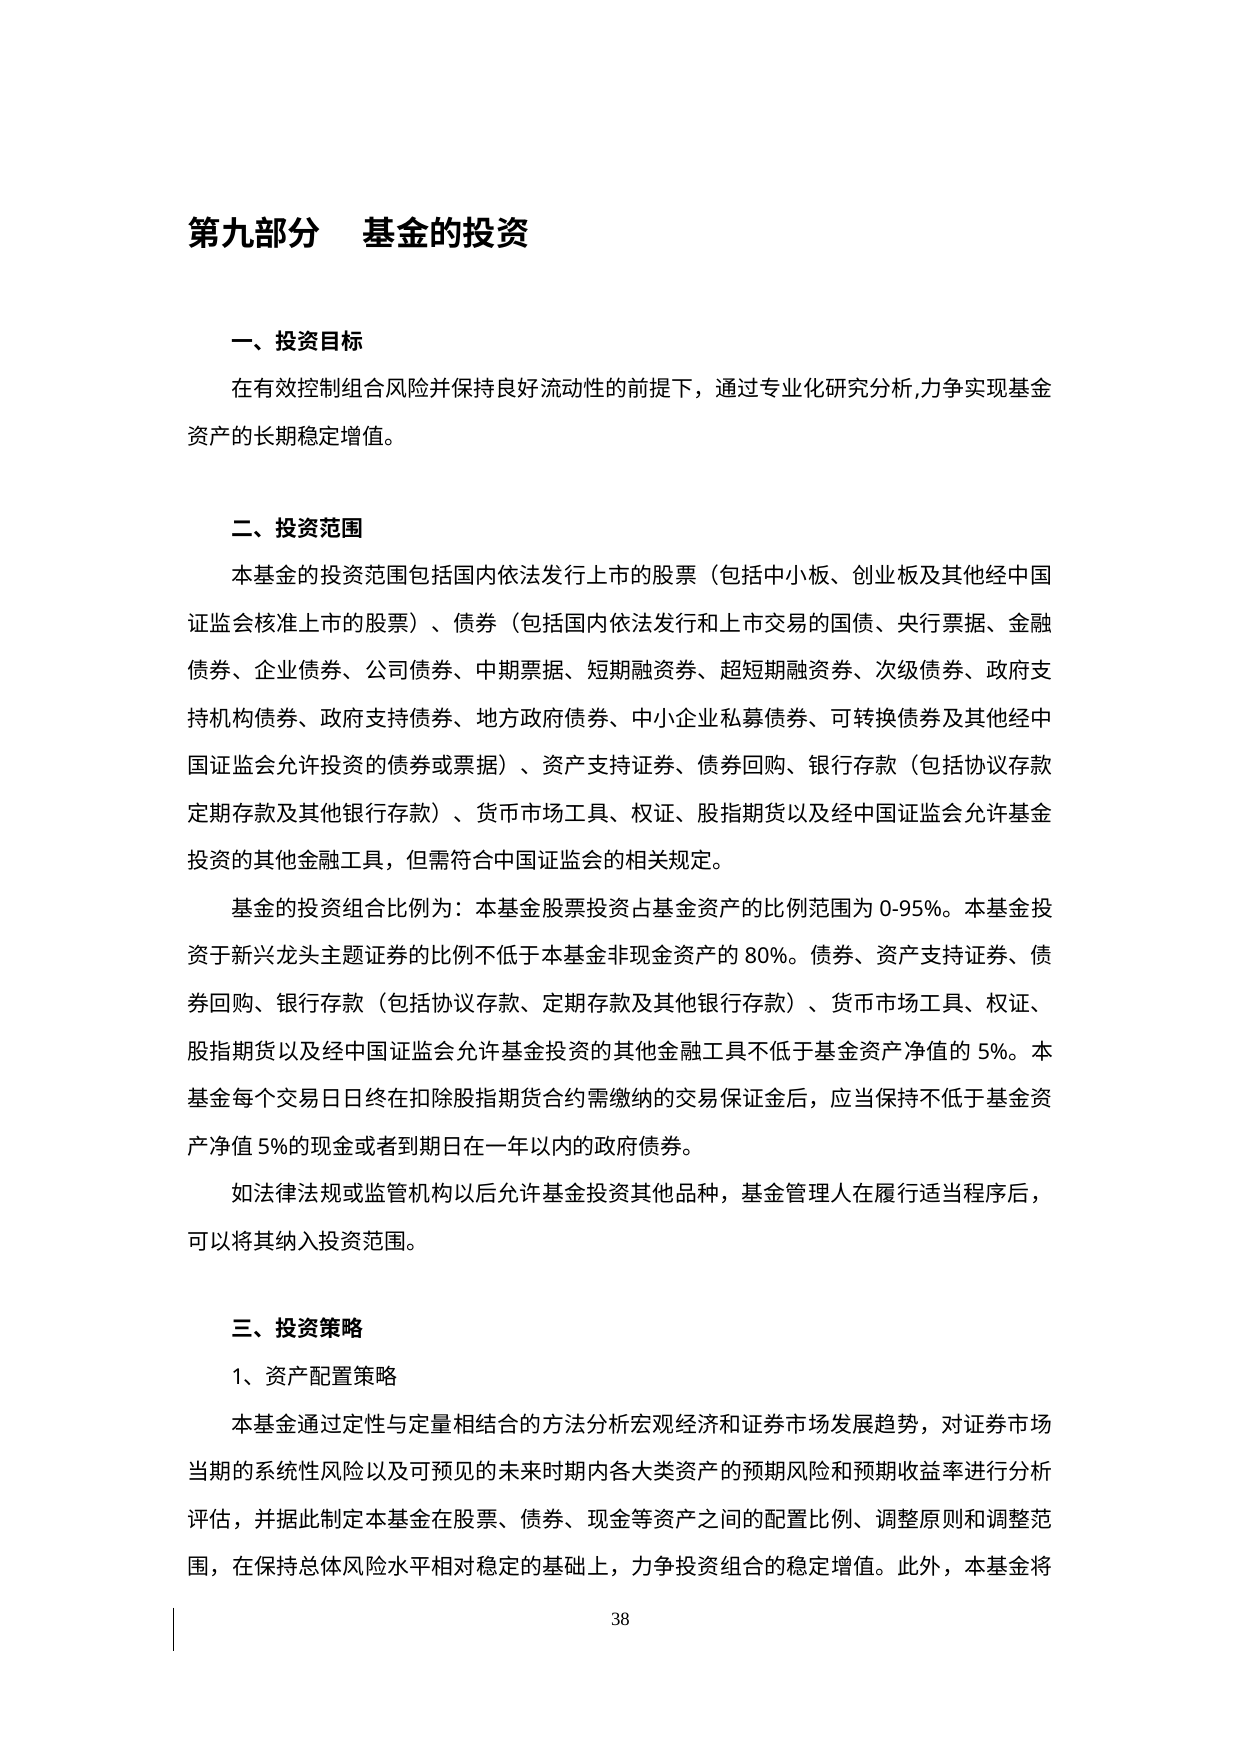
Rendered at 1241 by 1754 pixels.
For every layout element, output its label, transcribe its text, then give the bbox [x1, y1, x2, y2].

text 如法律法规或监管机构以后允许基金投资其他品种，基金管理人在履行适当程序后，可以将其纳入投资范围。 [187, 1176, 1053, 1256]
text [187, 1407, 1053, 1581]
text 1、资产配置策略 [187, 1359, 1053, 1391]
subtitle 基金的投资 [187, 207, 1053, 255]
text 三、投资策略 [187, 1311, 1053, 1343]
text 一、投资目标 [187, 324, 1053, 355]
text 本基金的投资范围包括国内依法发行上市的股票（包括中小板、创业板及其他经中国证监会核准上市的股票）、债券（包括国内依法发行和上市交易的国债、央行票据、金融债券、企业债券、公司债券、中期票据、短期融资券、超短期融资券、次级债券、政府支持机构债券、政府支持债券、地方政府债券、中小企业私募债券、可转换债券及其他经中国证监会允许投资的债券或票据）、资产支持证券、债券回购、银行存款（包括协议存款、定期存款及其他银行存款）、货币市场工具、权证、股指期货以及经中国证监会允许基金投资的其他金融工具，但需符合中国证监会的相关规定。 [187, 558, 1053, 875]
text 二、投资范围 [187, 511, 1053, 543]
text 在有效控制组合风险并保持良好流动性的前提下，通过专业化研究分析,力争实现基金资产的长期稳定增值。 [187, 371, 1053, 450]
text 基金的投资组合比例为：本基金股票投资占基金资产的比例范围为0-95%。本基金投资于新兴龙头主题证券的比例不低于本基金非现金资产的80%。债券、资产支持证券、债券回购、银行存款（包括协议存款、定期存款及其他银行存款）、货币市场工具、权证、股指期货以及经中国证监会允许基金投资的其他金融工具不低于基金资产净值的5%。本基金每个交易日日终在扣除股指期货合约需缴纳的交易保证金后，应当保持不低于基金资产净值5%的现金或者到期日在一年以内的政府债券。 [187, 891, 1053, 1161]
